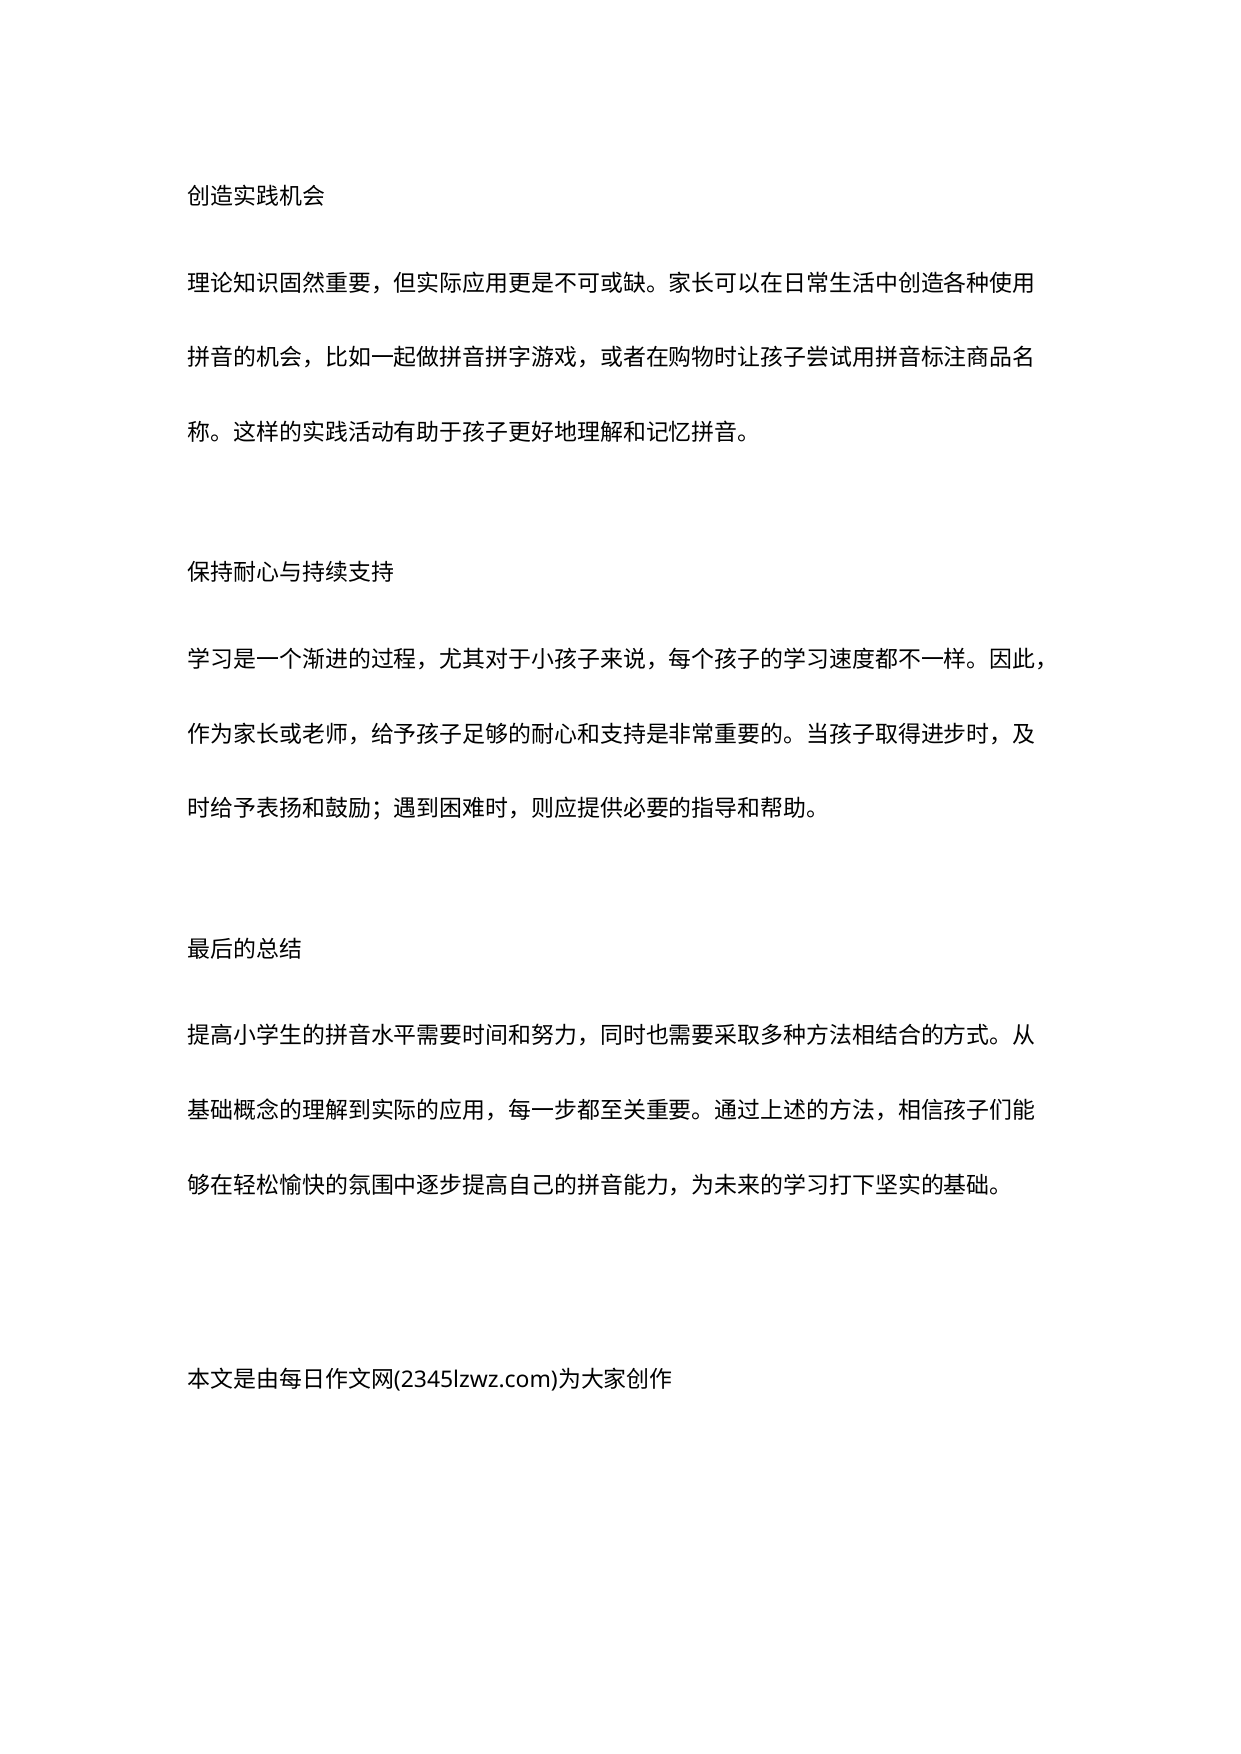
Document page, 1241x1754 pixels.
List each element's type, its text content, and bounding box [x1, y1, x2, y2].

text 最后的总结 [187, 915, 1053, 980]
text 创造实践机会 [187, 162, 1053, 227]
text 提高小学生的拼音水平需要时间和努力，同时也需要采取多种方法相结合的方式。从基础概念的理解到实际的应用，每一步都至关重要。通过上述的方法，相信孩子们能够在轻松愉快的氛围中逐步提高自己的拼音能力，为未来的学习打下坚实的基础。 [187, 1001, 1053, 1216]
text 学习是一个渐进的过程，尤其对于小孩子来说，每个孩子的学习速度都不一样。因此，作为家长或老师，给予孩子足够的耐心和支持是非常重要的。当孩子取得进步时，及时给予表扬和鼓励；遇到困难时，则应提供必要的指导和帮助。 [187, 625, 1053, 839]
text 保持耐心与持续支持 [187, 538, 1053, 603]
text 本文是由每日作文网(2345lzwz.com)为大家创作 [187, 1345, 1053, 1410]
text 理论知识固然重要，但实际应用更是不可或缺。家长可以在日常生活中创造各种使用拼音的机会，比如一起做拼音拼字游戏，或者在购物时让孩子尝试用拼音标注商品名称。这样的实践活动有助于孩子更好地理解和记忆拼音。 [187, 248, 1053, 463]
